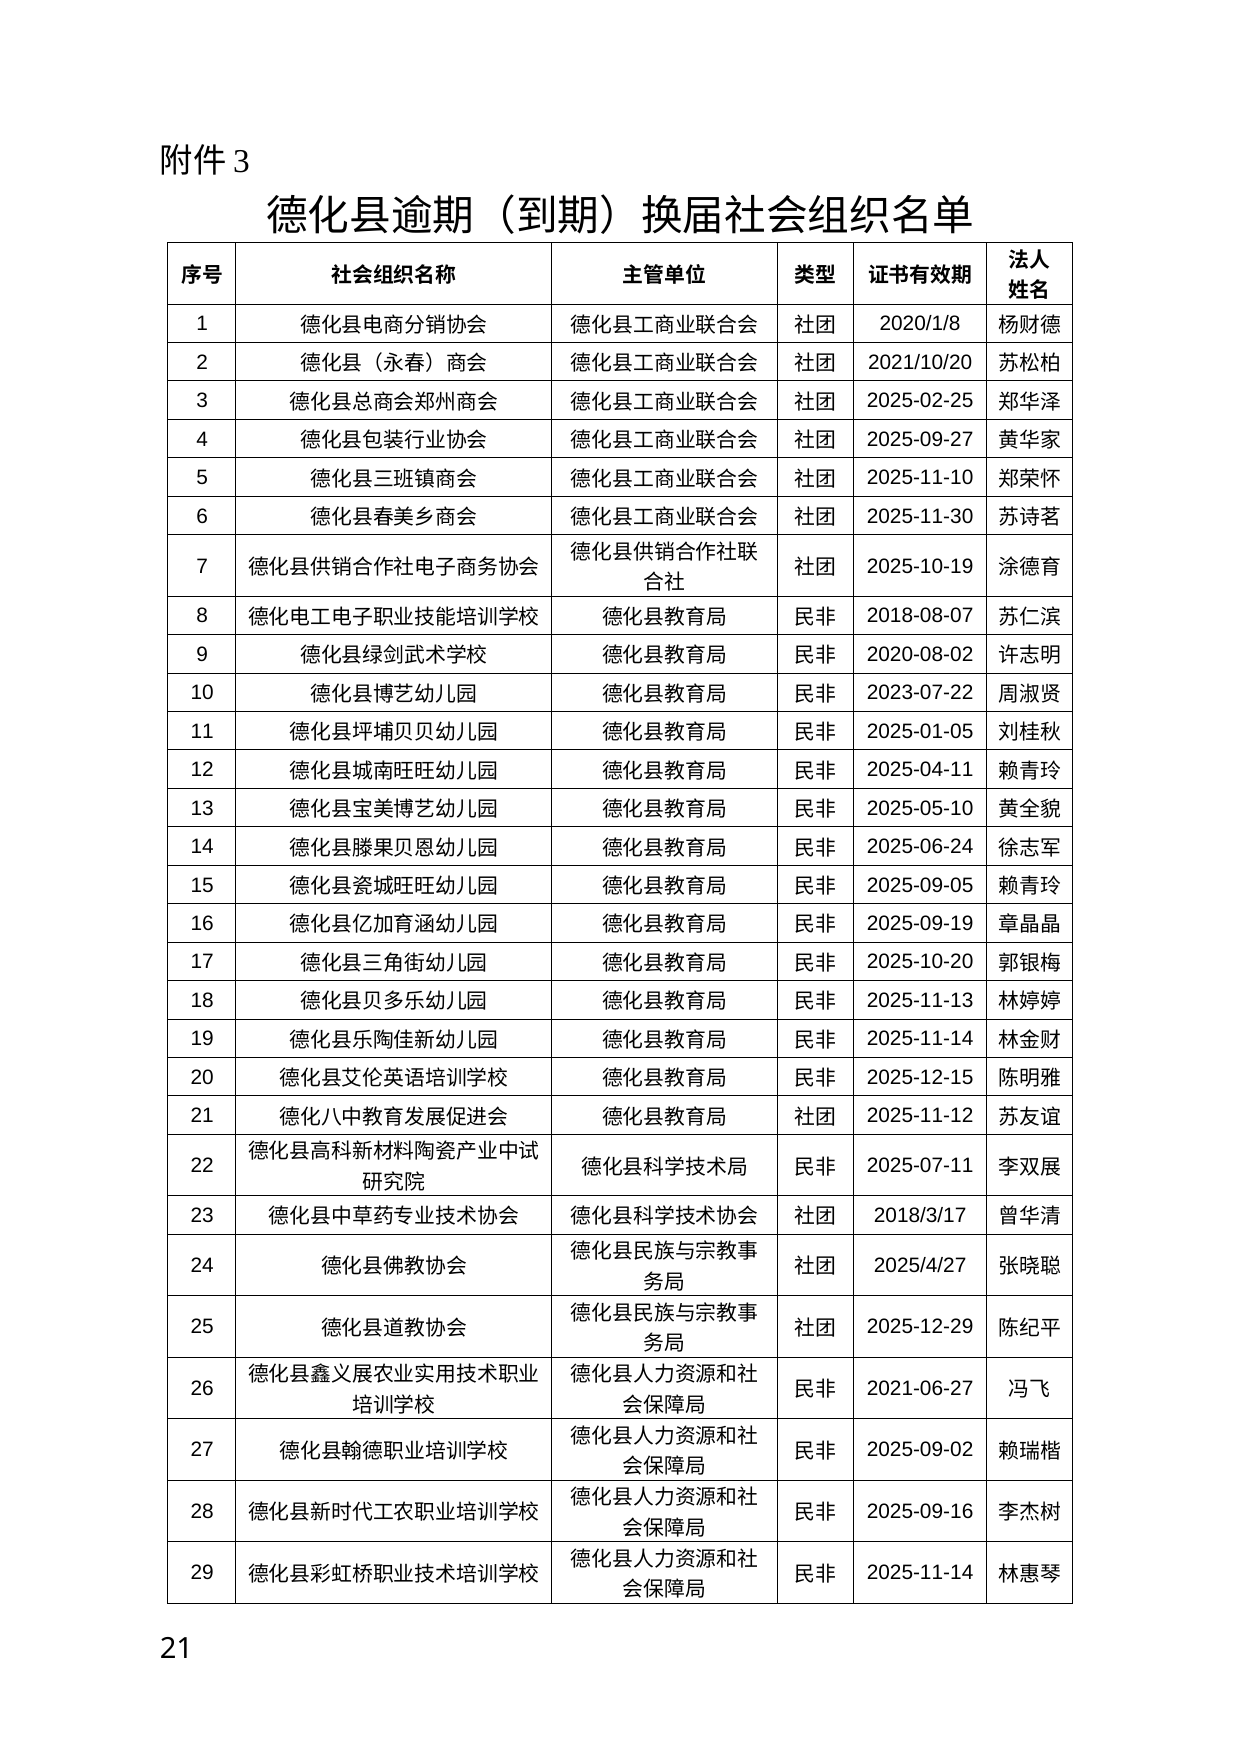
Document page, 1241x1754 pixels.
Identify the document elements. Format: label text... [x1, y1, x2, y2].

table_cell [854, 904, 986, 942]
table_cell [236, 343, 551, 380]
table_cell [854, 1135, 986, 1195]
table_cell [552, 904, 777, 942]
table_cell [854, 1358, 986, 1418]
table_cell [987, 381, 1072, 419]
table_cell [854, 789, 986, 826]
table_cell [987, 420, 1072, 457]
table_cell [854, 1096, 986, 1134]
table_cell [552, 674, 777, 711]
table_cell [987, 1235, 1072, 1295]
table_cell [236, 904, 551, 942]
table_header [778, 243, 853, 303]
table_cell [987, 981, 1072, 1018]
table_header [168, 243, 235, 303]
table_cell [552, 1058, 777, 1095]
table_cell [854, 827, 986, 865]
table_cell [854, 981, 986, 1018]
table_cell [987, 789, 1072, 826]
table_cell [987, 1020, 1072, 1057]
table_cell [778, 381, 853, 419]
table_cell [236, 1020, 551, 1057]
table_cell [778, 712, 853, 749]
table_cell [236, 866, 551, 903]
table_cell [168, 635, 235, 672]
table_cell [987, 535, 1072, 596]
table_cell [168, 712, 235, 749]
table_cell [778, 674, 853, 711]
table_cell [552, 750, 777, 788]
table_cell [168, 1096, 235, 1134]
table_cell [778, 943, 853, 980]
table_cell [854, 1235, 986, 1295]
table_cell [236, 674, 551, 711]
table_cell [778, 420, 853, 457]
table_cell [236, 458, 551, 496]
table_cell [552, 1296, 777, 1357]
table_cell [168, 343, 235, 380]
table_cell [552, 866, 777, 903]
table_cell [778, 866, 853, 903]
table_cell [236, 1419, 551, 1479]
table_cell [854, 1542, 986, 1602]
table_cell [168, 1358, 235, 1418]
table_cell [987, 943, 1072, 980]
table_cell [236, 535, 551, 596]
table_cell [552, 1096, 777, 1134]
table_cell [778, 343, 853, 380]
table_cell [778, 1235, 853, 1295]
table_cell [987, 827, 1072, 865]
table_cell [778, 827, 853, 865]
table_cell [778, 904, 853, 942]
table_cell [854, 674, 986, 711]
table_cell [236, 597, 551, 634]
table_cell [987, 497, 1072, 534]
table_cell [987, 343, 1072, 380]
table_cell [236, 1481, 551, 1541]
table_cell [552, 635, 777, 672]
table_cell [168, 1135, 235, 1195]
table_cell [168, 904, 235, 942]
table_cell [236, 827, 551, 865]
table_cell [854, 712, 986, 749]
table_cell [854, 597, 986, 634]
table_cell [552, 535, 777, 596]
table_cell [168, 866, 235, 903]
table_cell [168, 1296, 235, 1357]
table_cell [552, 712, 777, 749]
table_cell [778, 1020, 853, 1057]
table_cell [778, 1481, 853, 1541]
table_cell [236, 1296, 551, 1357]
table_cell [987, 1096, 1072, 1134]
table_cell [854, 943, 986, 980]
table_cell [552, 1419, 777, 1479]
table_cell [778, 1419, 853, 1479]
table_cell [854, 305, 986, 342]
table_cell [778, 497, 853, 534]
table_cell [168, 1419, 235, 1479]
text 德化县逾期（到期）换届社会组织名单 [159, 184, 1081, 242]
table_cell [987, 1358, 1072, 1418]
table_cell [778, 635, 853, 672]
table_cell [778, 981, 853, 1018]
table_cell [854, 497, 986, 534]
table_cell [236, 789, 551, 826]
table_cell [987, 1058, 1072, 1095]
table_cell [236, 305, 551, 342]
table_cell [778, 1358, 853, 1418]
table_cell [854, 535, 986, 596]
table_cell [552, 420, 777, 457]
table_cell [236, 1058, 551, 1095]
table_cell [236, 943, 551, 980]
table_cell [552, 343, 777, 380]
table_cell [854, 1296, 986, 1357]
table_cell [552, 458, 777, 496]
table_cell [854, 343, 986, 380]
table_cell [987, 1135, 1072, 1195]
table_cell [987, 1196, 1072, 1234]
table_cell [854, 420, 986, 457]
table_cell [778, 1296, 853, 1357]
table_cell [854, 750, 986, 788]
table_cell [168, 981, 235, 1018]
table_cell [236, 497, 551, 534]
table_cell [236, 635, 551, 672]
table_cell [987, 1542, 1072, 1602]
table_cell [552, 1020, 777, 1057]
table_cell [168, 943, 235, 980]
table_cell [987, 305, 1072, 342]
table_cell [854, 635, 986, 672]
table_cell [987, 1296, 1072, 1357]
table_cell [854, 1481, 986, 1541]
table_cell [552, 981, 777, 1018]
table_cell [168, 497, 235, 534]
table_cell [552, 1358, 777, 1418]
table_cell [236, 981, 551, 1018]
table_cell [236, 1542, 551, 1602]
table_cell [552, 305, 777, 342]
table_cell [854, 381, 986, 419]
text 附件3 [159, 125, 1081, 184]
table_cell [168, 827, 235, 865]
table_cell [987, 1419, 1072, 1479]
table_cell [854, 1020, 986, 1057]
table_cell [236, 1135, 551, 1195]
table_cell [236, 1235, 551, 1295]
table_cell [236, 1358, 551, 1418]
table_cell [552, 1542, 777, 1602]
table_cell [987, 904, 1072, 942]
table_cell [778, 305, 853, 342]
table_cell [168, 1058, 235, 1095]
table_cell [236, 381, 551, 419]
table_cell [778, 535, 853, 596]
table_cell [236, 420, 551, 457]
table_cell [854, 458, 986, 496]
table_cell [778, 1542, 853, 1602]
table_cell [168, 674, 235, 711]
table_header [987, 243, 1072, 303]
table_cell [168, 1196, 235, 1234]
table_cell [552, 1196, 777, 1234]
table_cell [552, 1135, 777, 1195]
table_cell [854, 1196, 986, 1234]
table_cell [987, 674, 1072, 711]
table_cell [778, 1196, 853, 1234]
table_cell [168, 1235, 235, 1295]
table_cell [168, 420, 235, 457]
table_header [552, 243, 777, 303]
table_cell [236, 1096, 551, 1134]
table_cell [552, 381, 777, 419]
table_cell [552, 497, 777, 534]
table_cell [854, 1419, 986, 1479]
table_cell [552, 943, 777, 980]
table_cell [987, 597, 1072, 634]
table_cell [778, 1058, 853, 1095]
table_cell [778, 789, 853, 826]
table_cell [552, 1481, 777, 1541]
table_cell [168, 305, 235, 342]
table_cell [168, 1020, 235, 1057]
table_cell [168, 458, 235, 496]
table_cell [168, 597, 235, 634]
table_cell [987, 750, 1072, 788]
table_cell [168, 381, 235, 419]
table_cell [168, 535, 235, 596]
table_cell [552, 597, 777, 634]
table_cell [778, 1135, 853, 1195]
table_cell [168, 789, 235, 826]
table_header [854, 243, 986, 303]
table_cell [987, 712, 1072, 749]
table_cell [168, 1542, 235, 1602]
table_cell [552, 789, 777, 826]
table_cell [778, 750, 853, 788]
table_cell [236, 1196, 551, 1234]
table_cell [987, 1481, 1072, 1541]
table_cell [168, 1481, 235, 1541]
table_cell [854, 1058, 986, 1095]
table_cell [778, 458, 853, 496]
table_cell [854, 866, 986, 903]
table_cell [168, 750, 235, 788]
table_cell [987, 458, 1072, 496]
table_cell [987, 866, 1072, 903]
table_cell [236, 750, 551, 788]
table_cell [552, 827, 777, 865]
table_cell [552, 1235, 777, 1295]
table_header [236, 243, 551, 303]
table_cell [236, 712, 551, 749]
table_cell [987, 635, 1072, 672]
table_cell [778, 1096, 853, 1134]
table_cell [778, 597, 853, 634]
